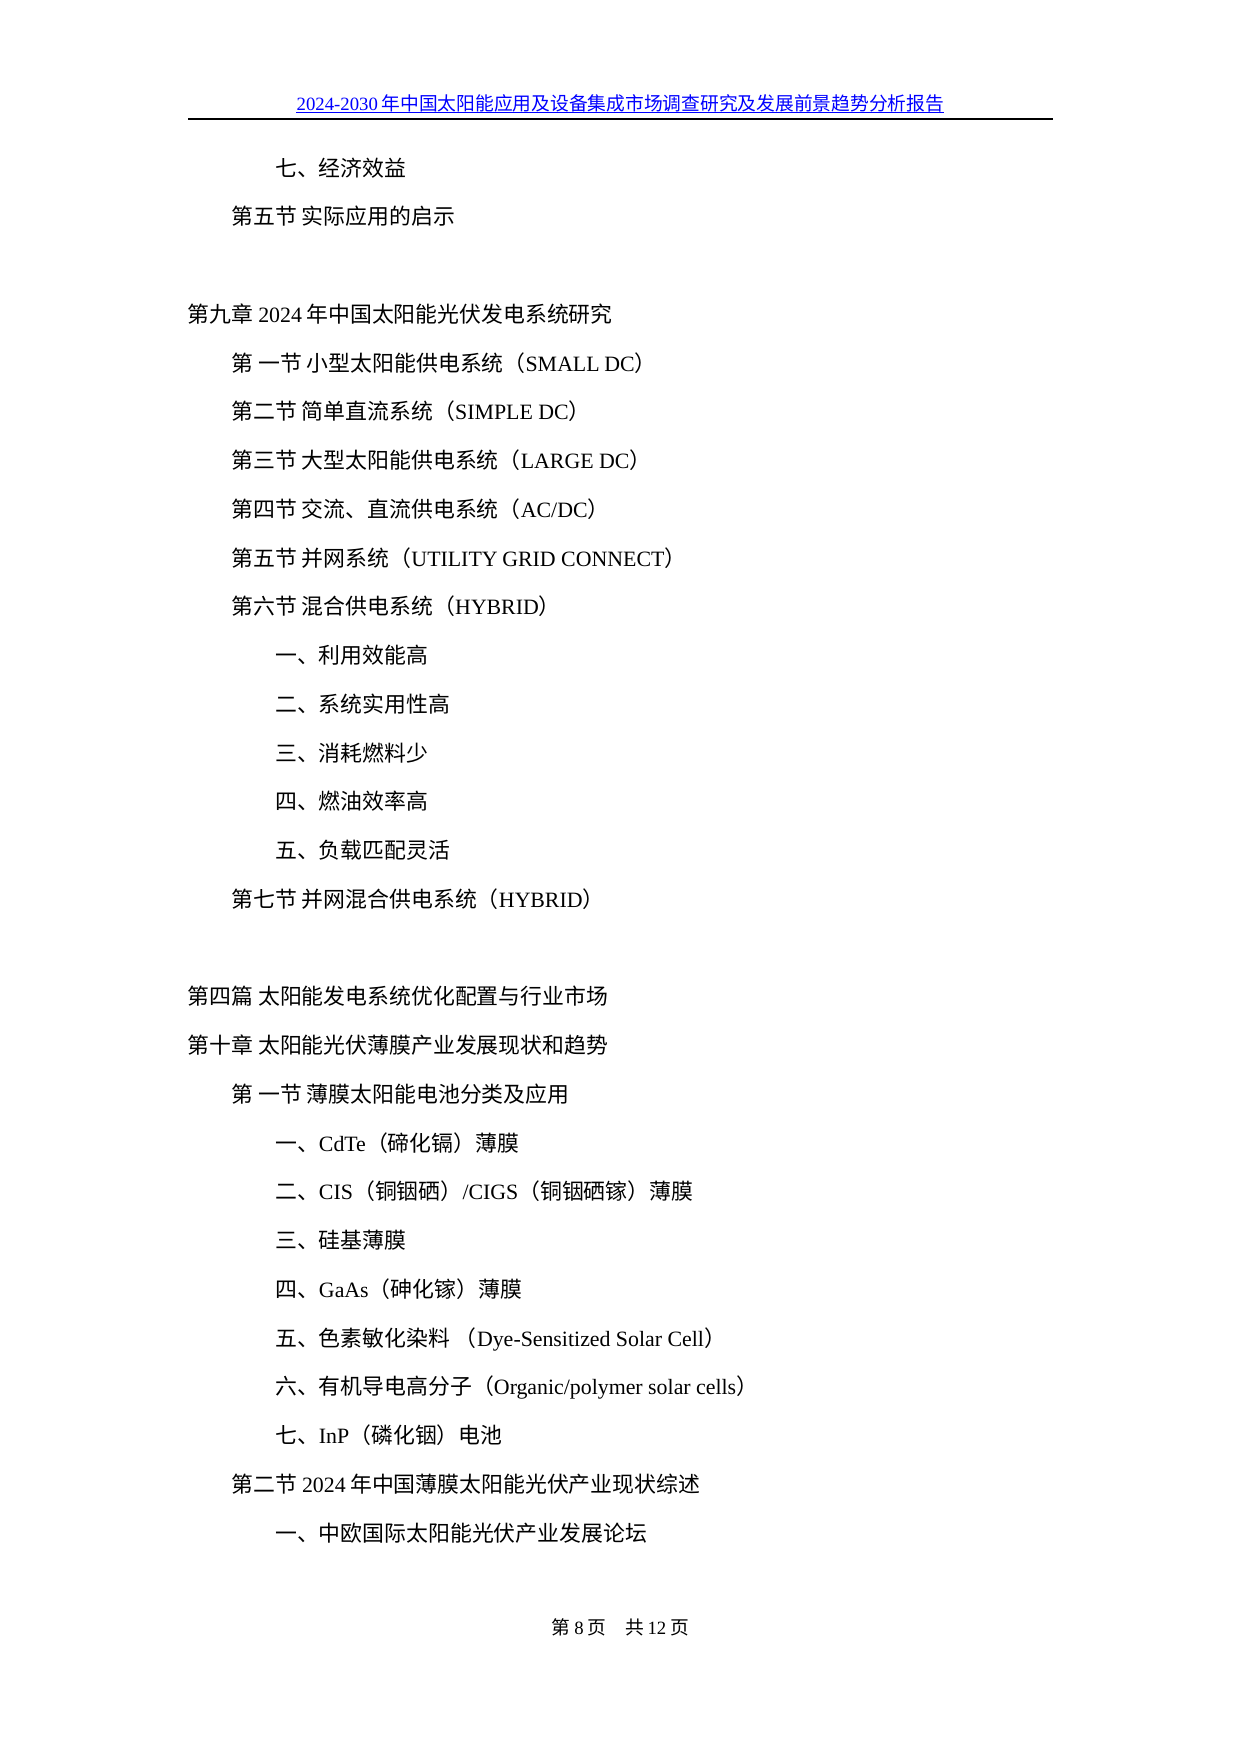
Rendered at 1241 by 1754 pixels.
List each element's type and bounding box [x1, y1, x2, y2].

text [187, 150, 1053, 1548]
